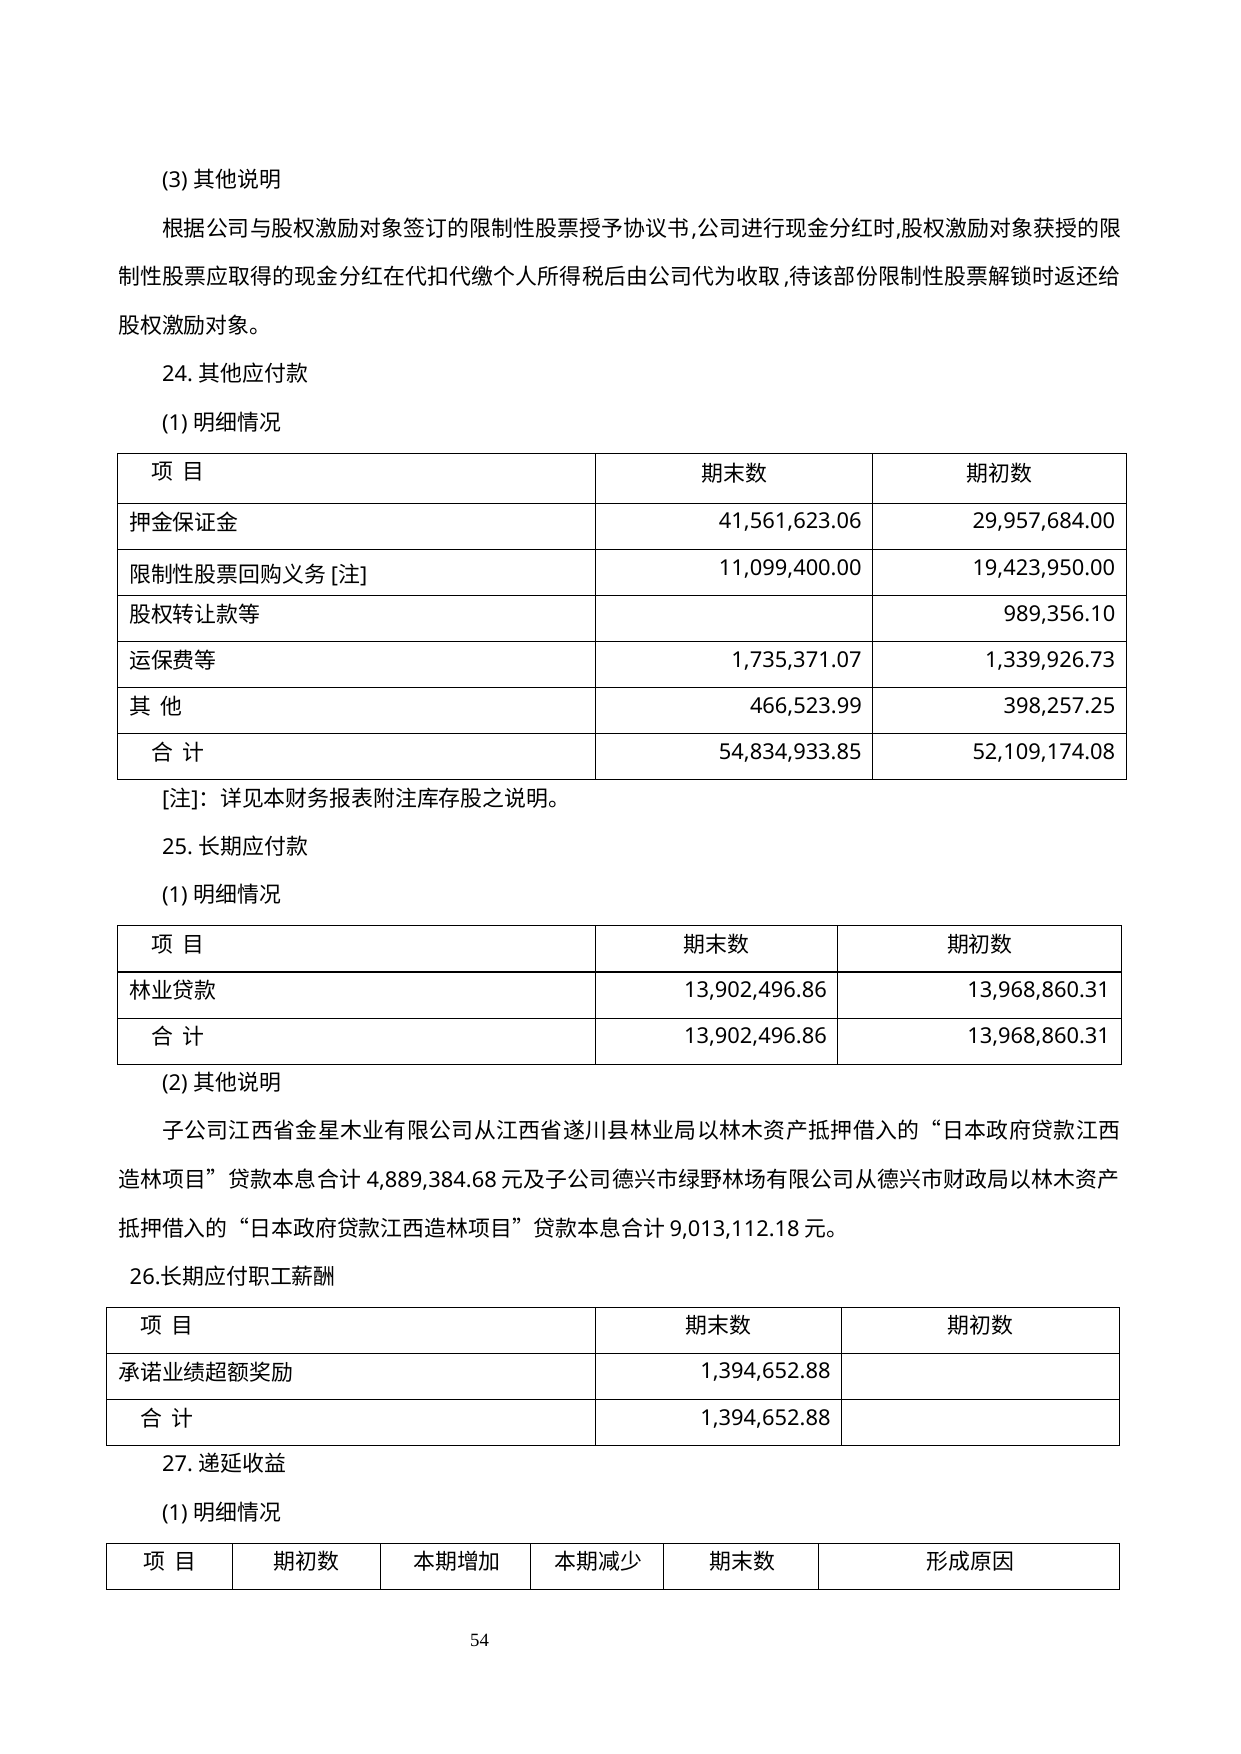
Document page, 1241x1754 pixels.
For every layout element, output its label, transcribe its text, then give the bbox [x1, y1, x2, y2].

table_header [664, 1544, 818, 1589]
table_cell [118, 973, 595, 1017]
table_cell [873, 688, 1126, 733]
text 27. 递延收益 [118, 1446, 1122, 1479]
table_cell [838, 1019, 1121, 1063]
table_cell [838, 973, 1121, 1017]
text (1) 明细情况 [118, 877, 1122, 909]
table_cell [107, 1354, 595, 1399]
text [注]：详见本财务报表附注库存股之说明。 [118, 780, 1122, 813]
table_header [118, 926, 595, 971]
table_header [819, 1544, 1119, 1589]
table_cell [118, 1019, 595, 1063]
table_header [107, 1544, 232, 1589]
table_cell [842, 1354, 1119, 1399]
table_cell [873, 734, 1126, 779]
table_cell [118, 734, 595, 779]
text 25. 长期应付款 [118, 829, 1122, 861]
list 26.长期应付职工薪酬 [118, 1259, 1122, 1291]
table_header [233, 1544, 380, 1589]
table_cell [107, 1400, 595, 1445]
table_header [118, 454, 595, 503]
text 24. 其他应付款 [118, 356, 1122, 389]
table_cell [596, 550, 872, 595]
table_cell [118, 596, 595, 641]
text (3) 其他说明 [118, 162, 1122, 194]
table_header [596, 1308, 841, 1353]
text 根据公司与股权激励对象签订的限制性股票授予协议书,公司进行现金分红时,股权激励对象获授的限制性股票应取得的现金分红在代扣代缴个人所得税后由公司代为收取,待该部份限制性股票解锁时返还给股权激励对象。 [118, 210, 1122, 340]
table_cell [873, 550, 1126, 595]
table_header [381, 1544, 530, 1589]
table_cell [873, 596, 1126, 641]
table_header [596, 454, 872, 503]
text (1) 明细情况 [118, 1494, 1122, 1527]
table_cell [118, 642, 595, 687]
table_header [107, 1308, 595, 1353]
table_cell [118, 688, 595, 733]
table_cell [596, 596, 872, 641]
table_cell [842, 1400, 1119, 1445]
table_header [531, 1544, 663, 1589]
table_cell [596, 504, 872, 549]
text (1) 明细情况 [118, 404, 1122, 437]
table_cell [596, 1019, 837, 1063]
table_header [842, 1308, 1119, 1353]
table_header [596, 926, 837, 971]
text (2) 其他说明 [118, 1065, 1122, 1097]
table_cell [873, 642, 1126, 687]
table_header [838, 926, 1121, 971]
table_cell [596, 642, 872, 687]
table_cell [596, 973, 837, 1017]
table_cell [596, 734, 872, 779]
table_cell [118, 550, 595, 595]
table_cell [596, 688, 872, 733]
text 子公司江西省金星木业有限公司从江西省遂川县林业局以林木资产抵押借入的“日本政府贷款江西造林项目”贷款本息合计4,889,384.68元及子公司德兴市绿野林场有限公司从德兴市财政局以林木资产抵押借入的“日本政府贷款江西造林项目”贷款本息合计9,013,112.18元。 [118, 1113, 1122, 1243]
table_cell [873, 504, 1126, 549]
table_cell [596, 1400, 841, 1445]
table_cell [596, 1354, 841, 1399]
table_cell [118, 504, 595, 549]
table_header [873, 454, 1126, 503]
